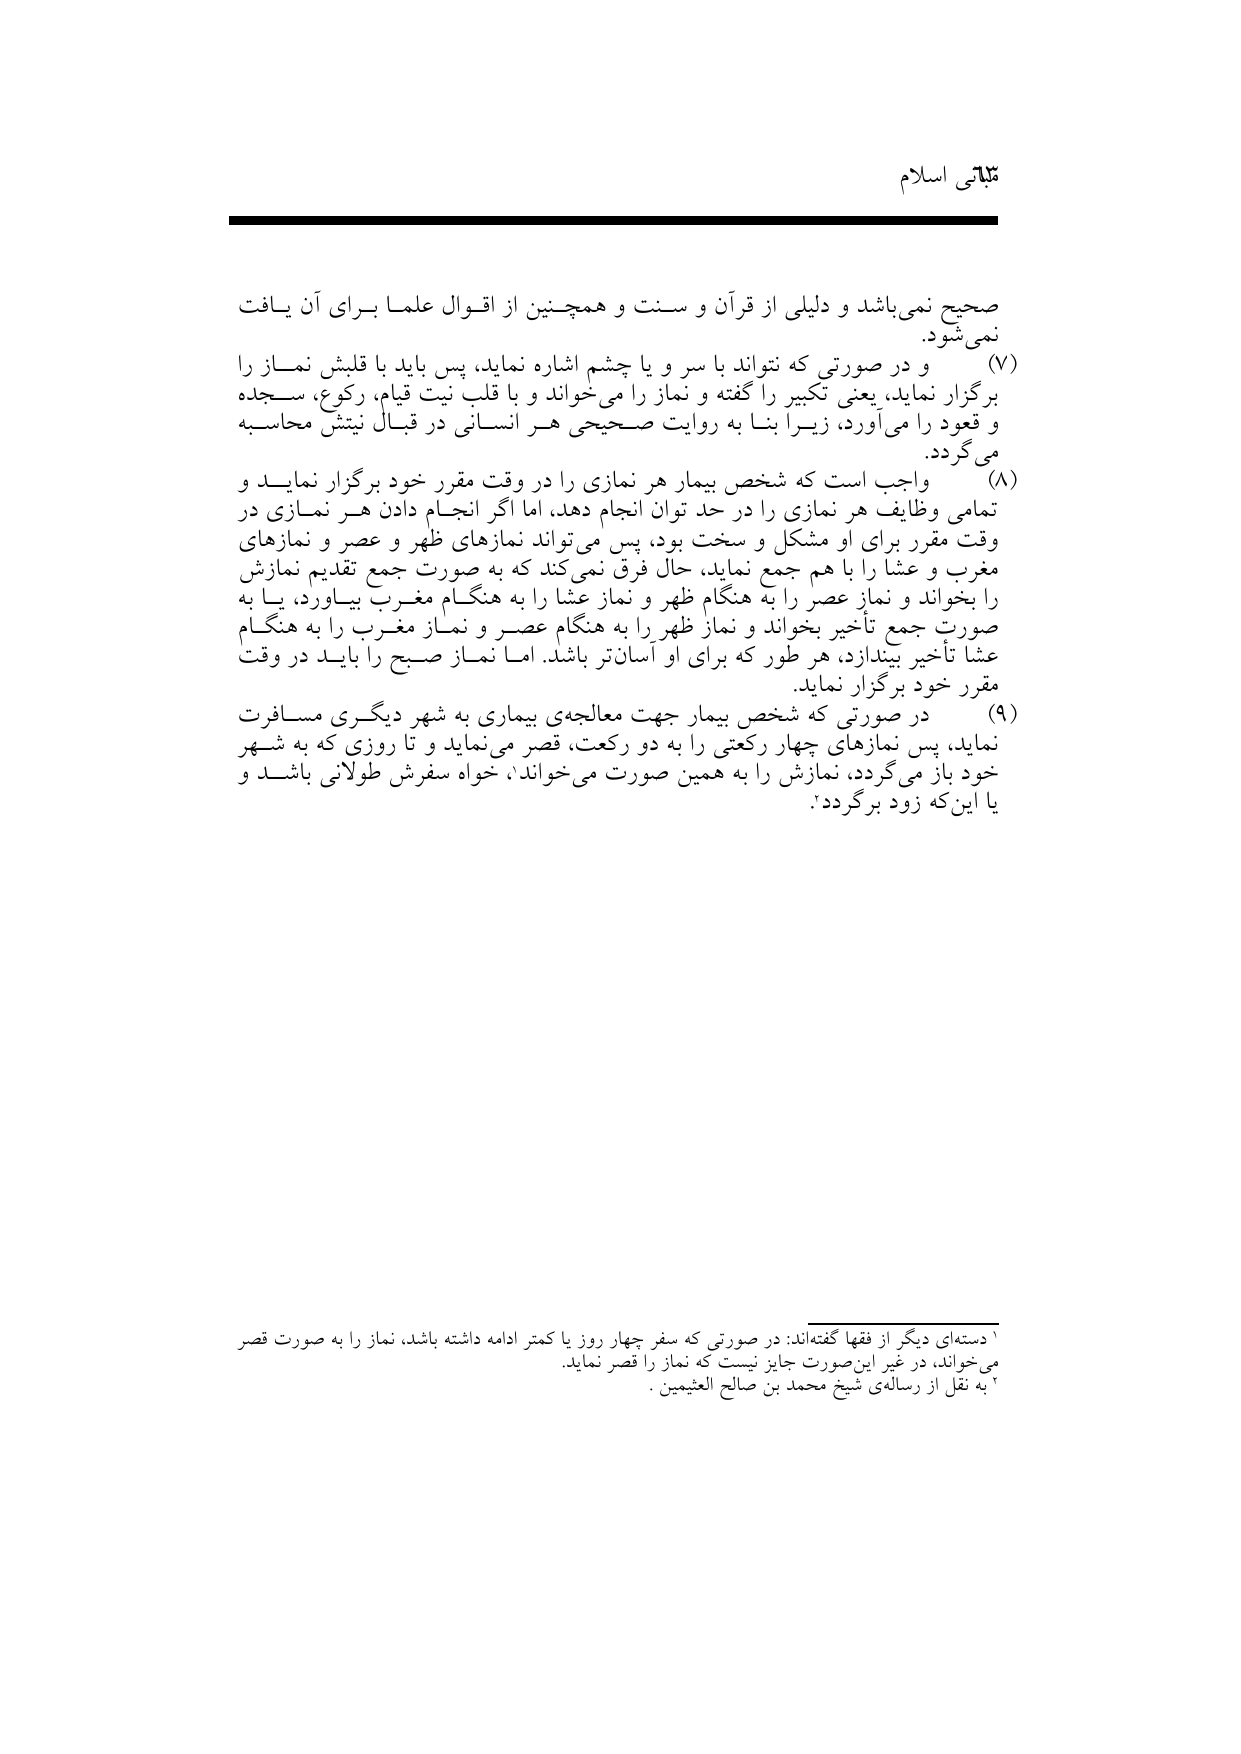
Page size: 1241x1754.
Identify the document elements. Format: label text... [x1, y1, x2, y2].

list در صورتی که‌ شخص بیمار جهت معالجه‌ی بیماری به‌ شهر دیگری مسافرت نماید، پس نمازهای چهار رکعتی را به‌ دو رکعت، قصر می‌نماید و تا روزی که‌ به‌ شهر خود باز می‌گردد، نمازش را به‌ همین صورت می‌خواند، خواه سفرش طولانی باشد و یا این‌که‌ زود برگردد. [236, 704, 998, 820]
list و در صورتی که‌ نتواند با سر و یا چشم اشاره‌ نماید، پس باید با قلبش نماز را برگزار نماید، یعنی تکبیر را گفته‌ و نماز را می‌خواند و با قلب نیت قیام، رکوع، سجده‌ و قعود را می‌آورد، زیرا بنا به‌ روایت صحیحی هر انسانی در قبال نیتش محاسبه‌ می‌گردد. [236, 354, 998, 470]
list واجب است که‌ شخص بیمار هر نمازی را در وقت مقرر خود برگزار نماید و تمامی وظایف هر نمازی را در حد توان انجام دهد، اما اگر انجام دادن هر نمازی در وقت مقرر برای او مشکل و سخت بود، پس می‌تواند نمازهای ظهر و عصر و نمازهای مغرب و عشا را با هم جمع نماید، حال فرق نمی‌کند که‌ به‌ صورت جمع تقدیم نمازش را بخواند و نماز عصر را به‌ هنگام ظهر و نماز عشا را به‌ هنگام مغرب بیاورد، یا به‌ صورت جمع تأخیر بخواند و نماز ظهر را به‌ هنگام عصر و نماز مغرب را به‌ هنگام عشا تأخیر بیندازد، هر طور که‌ برای او آسان‌تر باشد. اما نماز صبح را باید در وقت مقرر خود برگزار نماید. [236, 470, 998, 704]
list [236, 295, 998, 354]
